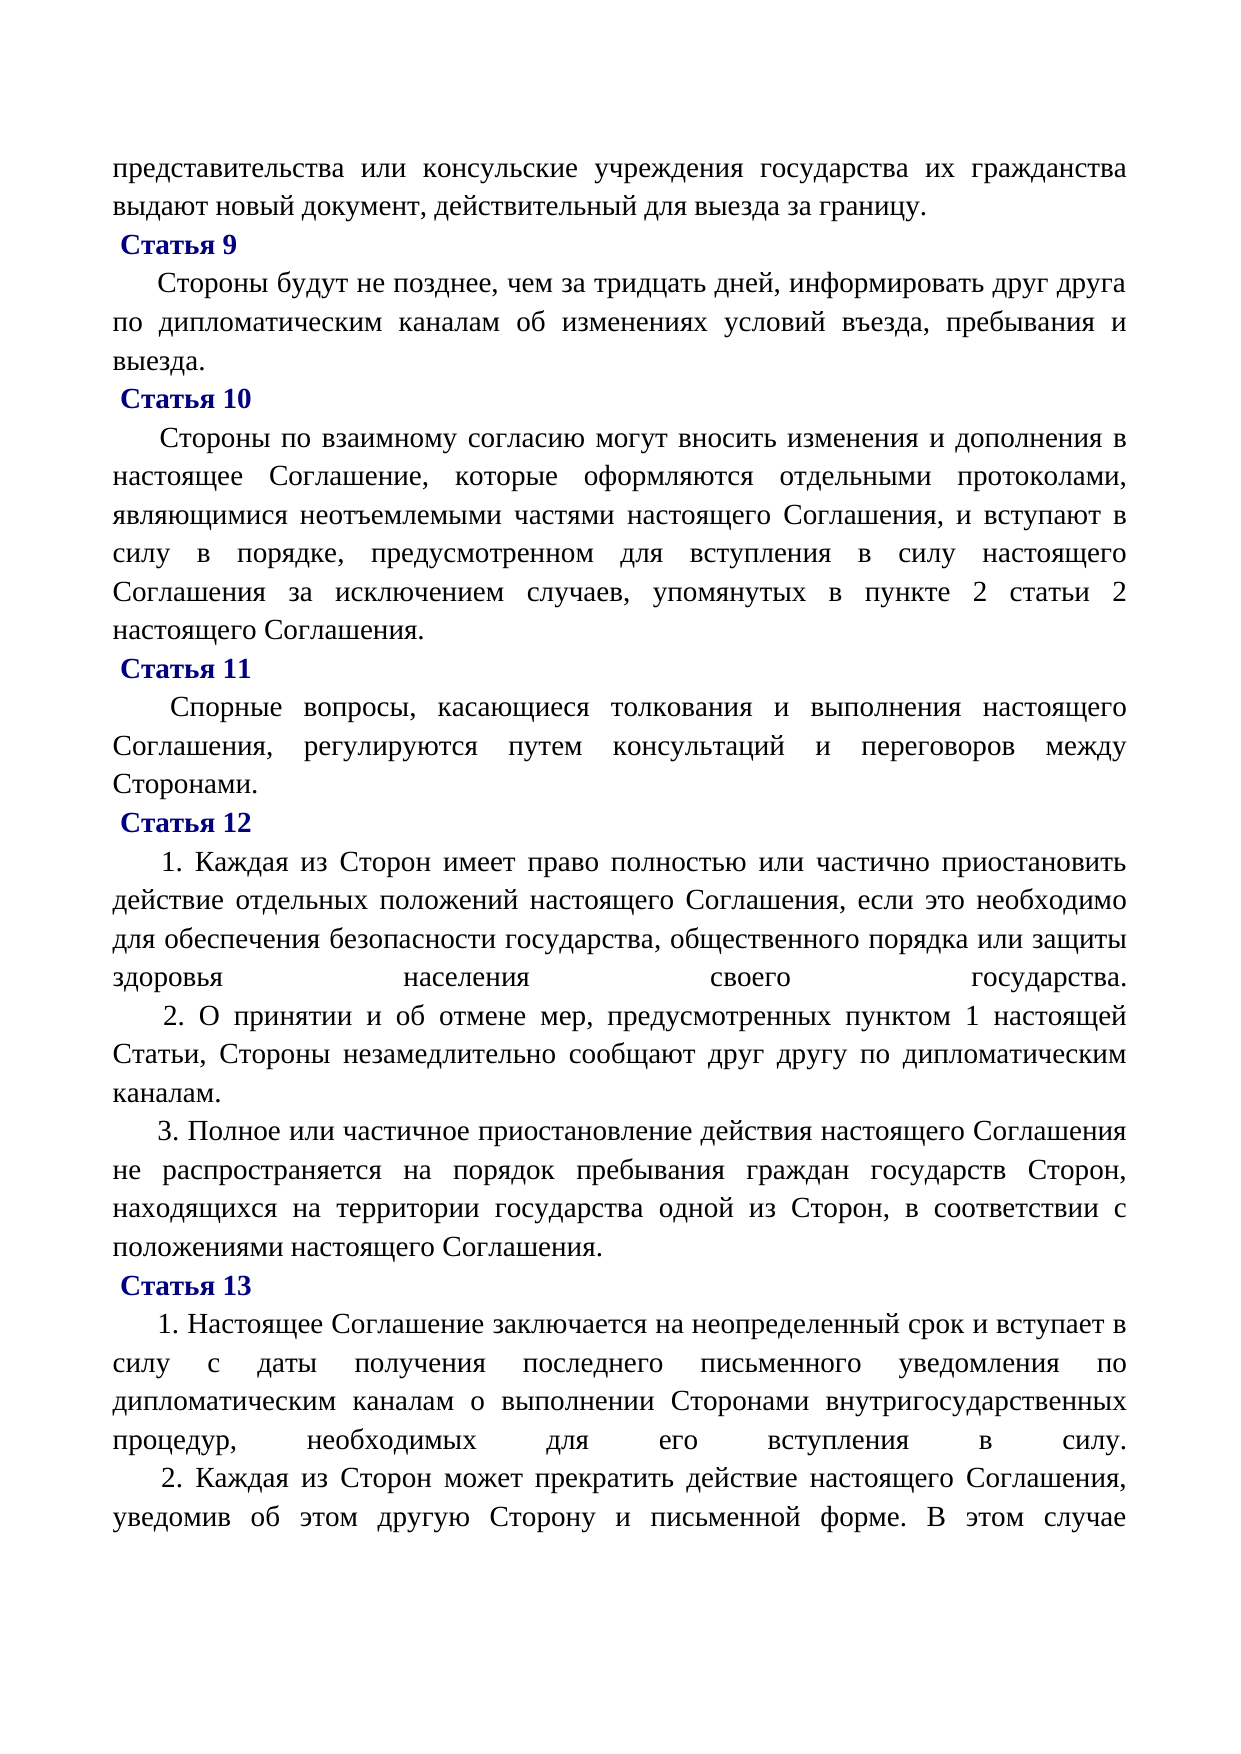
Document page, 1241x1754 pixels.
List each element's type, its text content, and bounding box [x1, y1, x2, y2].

text Статья 13 [112, 1268, 1128, 1301]
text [112, 150, 1128, 222]
text Стороны будут не позднее, чем за тридцать дней, информировать друг друга по дипломатическим каналам об изменениях условий въезда, пребывания и выезда. [112, 266, 1128, 376]
text Статья 12 [112, 805, 1128, 839]
text Стороны по взаимному согласию могут вносить изменения и дополнения в настоящее Соглашение, которые оформляются отдельными протоколами, являющимися неотъемлемыми частями настоящего Соглашения, и вступают в силу в порядке, предусмотренном для вступления в силу настоящего Соглашения за исключением случаев, упомянутых в пункте 2 статьи 2 настоящего Соглашения. [112, 420, 1128, 646]
text Статья 9 [112, 227, 1128, 261]
text 1. Каждая из Сторон имеет право полностью или частично приостановить действие отдельных положений настоящего Соглашения, если это необходимо для обеспечения безопасности государства, общественного порядка или защиты здоровья населения своего государства. 2. О принятии и об отмене мер, предусмотренных пунктом 1 настоящей Статьи, Стороны незамедлительно сообщают друг другу по дипломатическим каналам. 3. Полное или частичное приостановление действия настоящего Соглашения не распространяется на порядок пребывания граждан государств Сторон, находящихся на территории государства одной из Сторон, в соответствии с положениями настоящего Соглашения. [112, 844, 1128, 1263]
text Статья 11 [112, 651, 1128, 684]
text Статья 10 [112, 381, 1128, 415]
text Спорные вопросы, касающиеся толкования и выполнения настоящего Соглашения, регулируются путем консультаций и переговоров между Сторонами. [112, 689, 1128, 800]
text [112, 1306, 1128, 1532]
